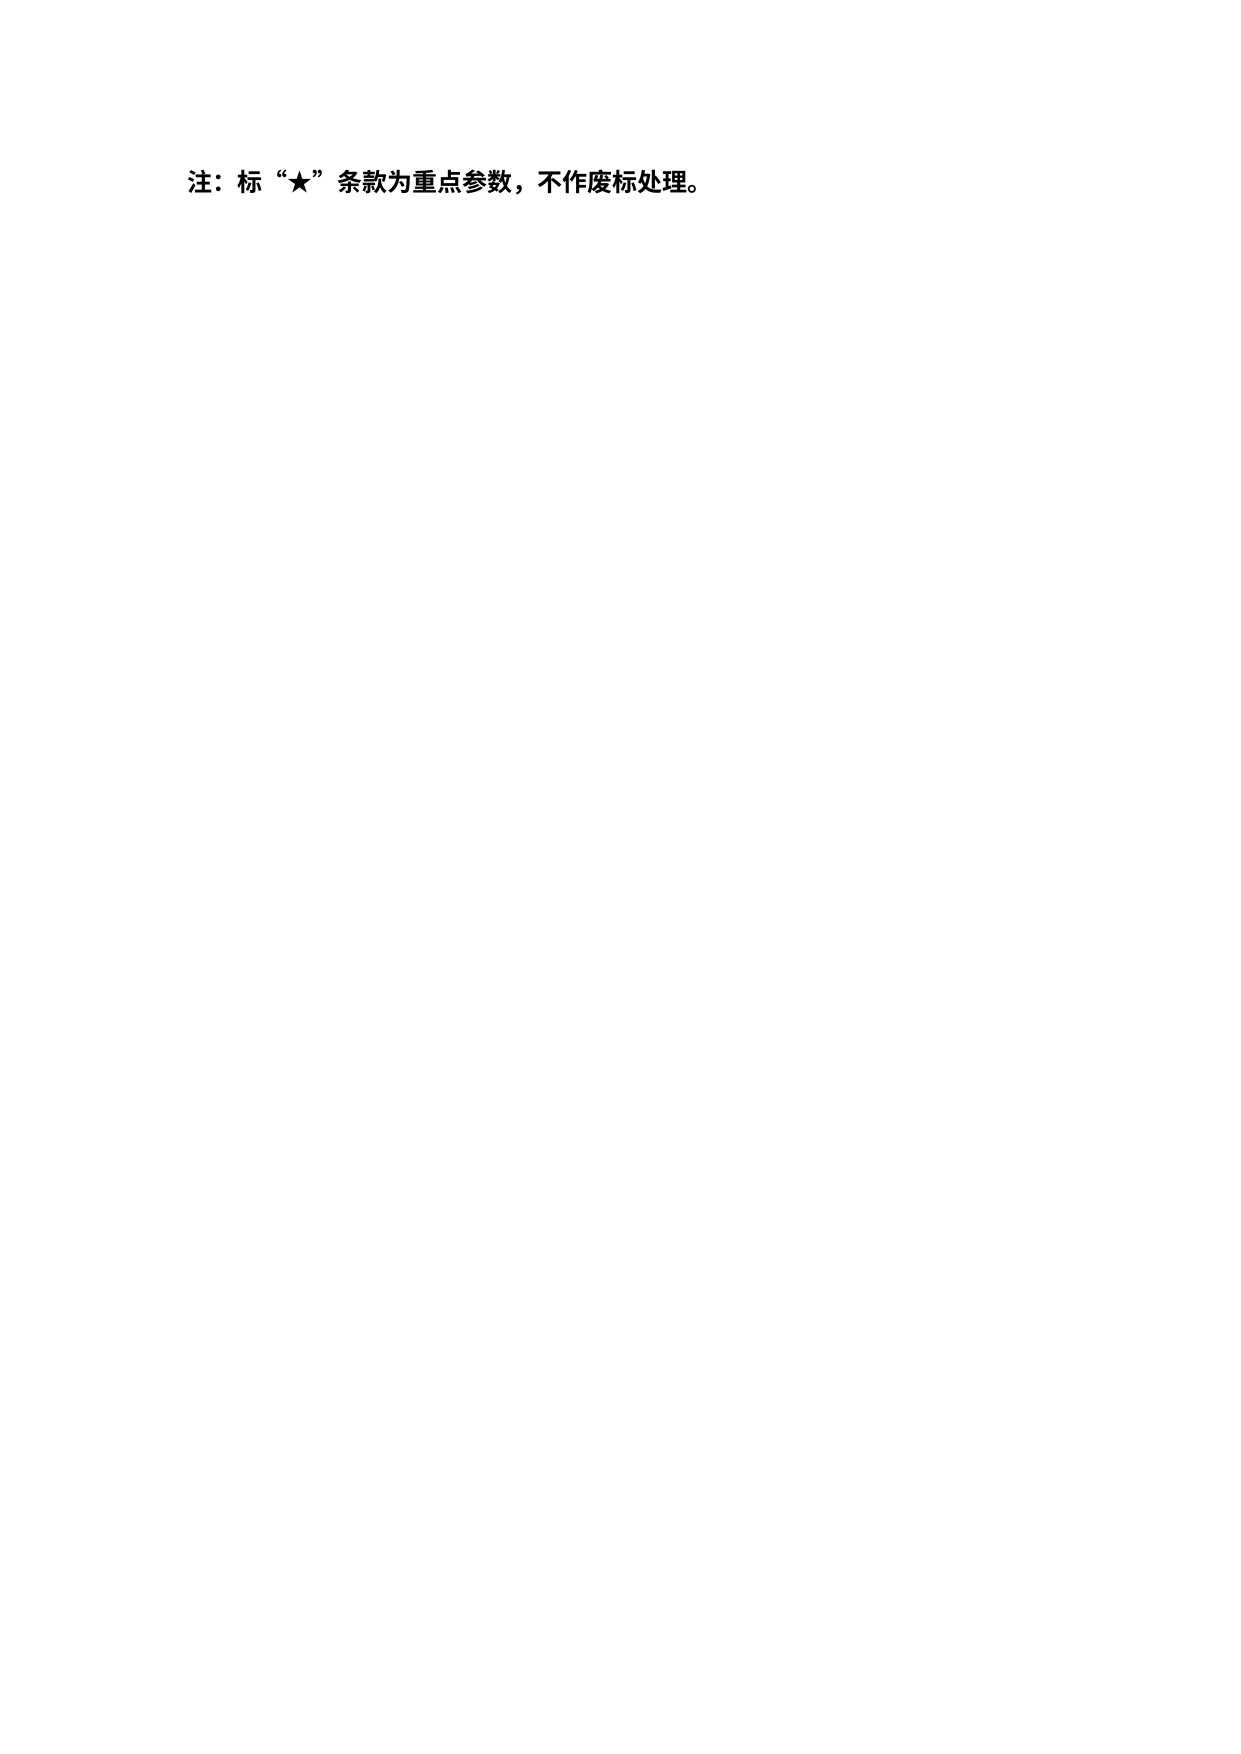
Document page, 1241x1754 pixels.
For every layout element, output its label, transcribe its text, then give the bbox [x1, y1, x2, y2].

text 注：标“★”条款为重点参数，不作废标处理。 [187, 162, 1053, 198]
